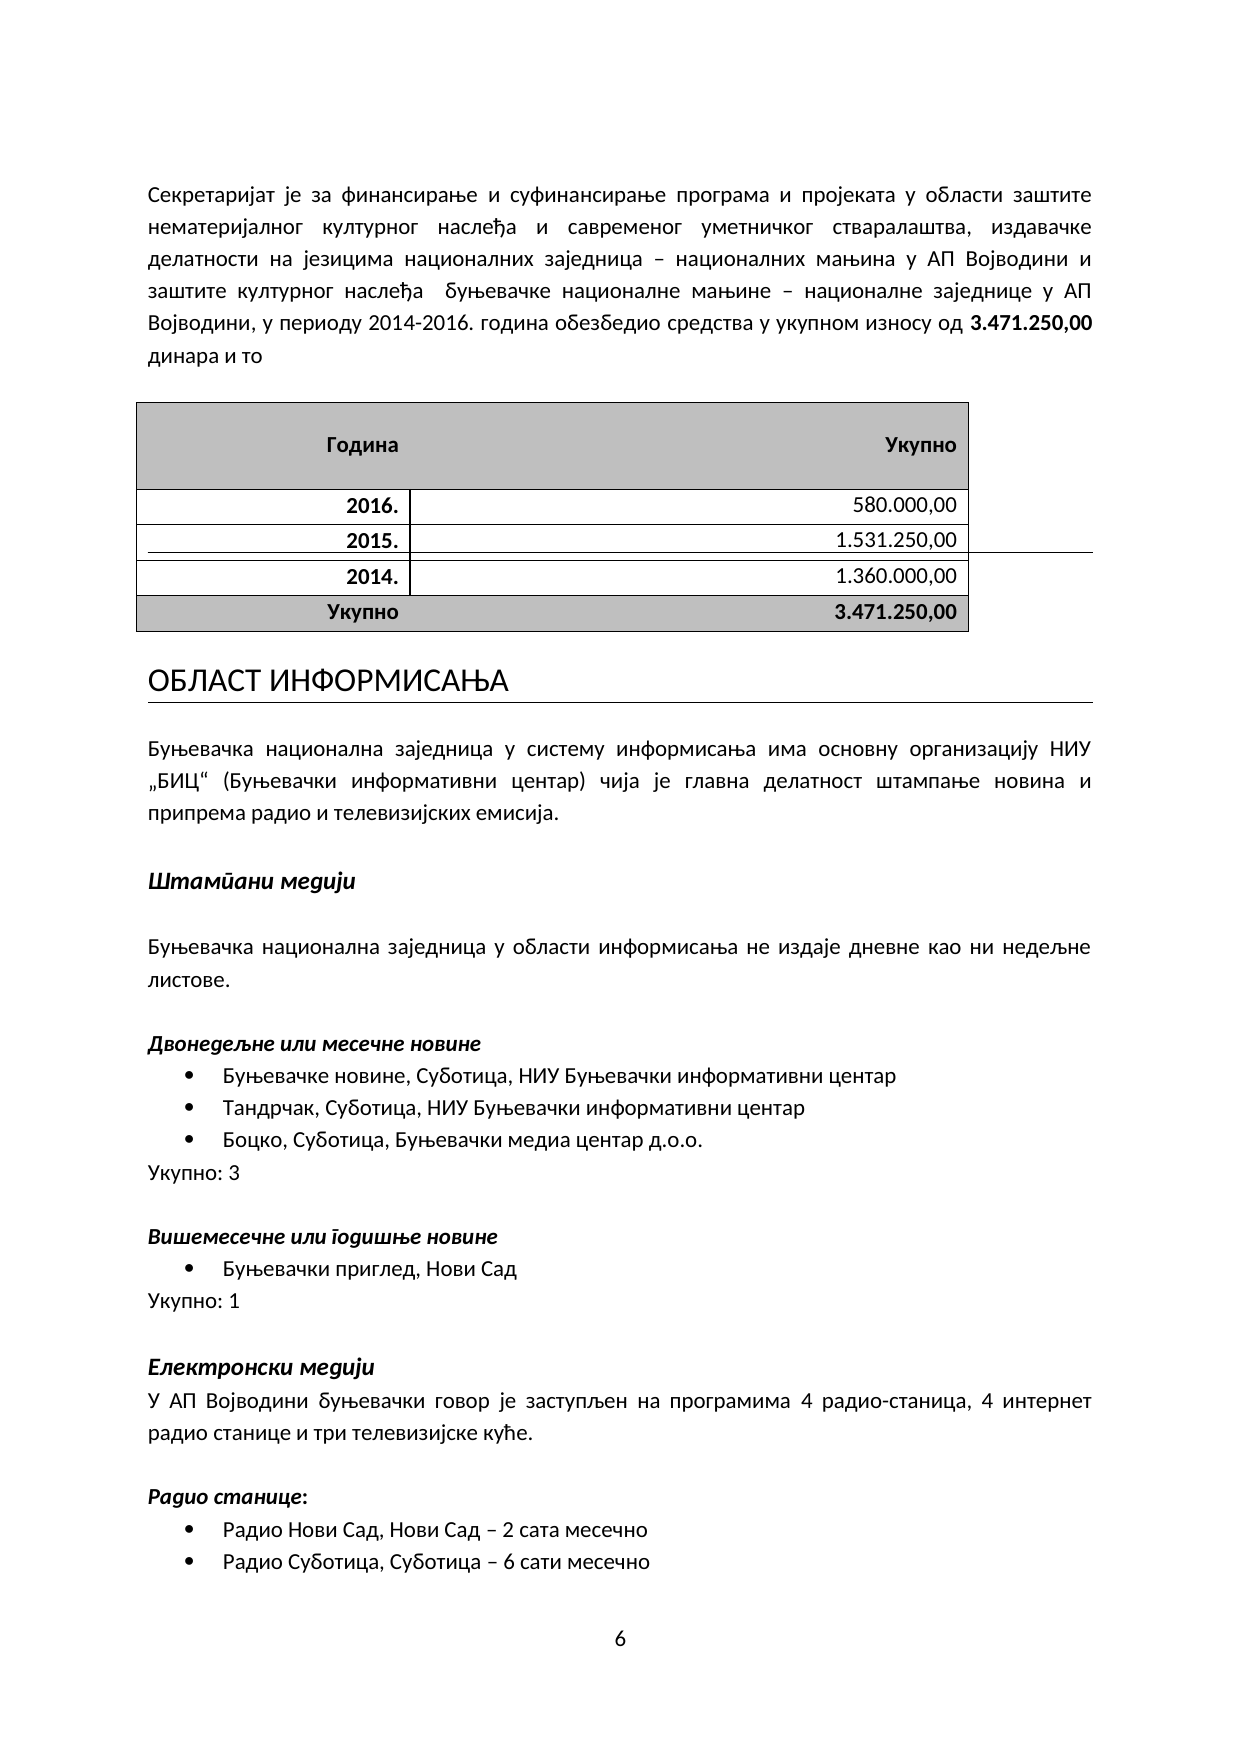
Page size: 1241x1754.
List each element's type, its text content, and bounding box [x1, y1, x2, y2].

list Радио Суботица, Суботица – 6 сати месечно [185, 1547, 1093, 1575]
text Укупно: 3 [148, 1158, 1093, 1186]
table_header Година [137, 403, 410, 489]
subtitle Област информисања [148, 553, 1093, 702]
table_header Укупно [410, 403, 968, 489]
text Буњевачка национална заједница у области информисања не издаје дневне као ни недељне листове. [148, 932, 1093, 993]
table_cell 2016. [137, 490, 409, 524]
text Двонедељне или месечне новине [148, 1029, 1093, 1057]
text Штампани медији [148, 865, 1093, 896]
text Вишемесечне или годишње новине [148, 1222, 1093, 1250]
list Буњевачке новине, Суботица, НИУ Буњевачки информативни центар [185, 1061, 1093, 1089]
table_cell 2015. [137, 525, 409, 560]
text Укупно: 1 [148, 1287, 1093, 1314]
list Боцко, Суботица, Буњевачки медиа центар д.о.о. [185, 1126, 1093, 1154]
list Тандрчак, Суботица, НИУ Буњевачки информативни центар [185, 1093, 1093, 1121]
list Радио Нови Сад, Нови Сад – 2 сата месечно [185, 1515, 1093, 1543]
list Буњевачки приглед, Нови Сад [185, 1254, 1093, 1282]
text Електронски медији [148, 1351, 1093, 1381]
text У АП Војводини буњевачки говор је заступљен на програмима 4 радио-станица, 4 интернет радио станице и три телевизијске куће. [148, 1386, 1093, 1446]
table_cell 580.000,00 [411, 490, 968, 524]
table_cell 1.360.000,00 [411, 561, 968, 595]
text Буњевачка национална заједница у систему информисања има основну организацију НИУ „БИЦ“ (Буњевачки информативни центар) чија је главна делатност штампање новина и припрема радио и телевизијских емисија. [148, 734, 1093, 826]
text Радио станице: [148, 1482, 1093, 1511]
text Секретаријат је за финансирање и суфинансирање програма и пројеката у области заштите нематеријалног културног наслеђа и савременог уметничког стваралаштва, издавачке делатности на језицима националних заједница – националних мањина у АП Војводини и заштите културног наслеђа буњевачке националне мањине – националне заједнице у АП Војводини, у периоду 2014-2016. година обезбедио средства у укупном износу од 3.471.250,00 динара и то [148, 180, 1093, 369]
table_cell Укупно [137, 596, 410, 631]
table_cell 2014. [137, 561, 409, 595]
table_cell 1.531.250,00 [411, 525, 968, 560]
table_cell 3.471.250,00 [410, 596, 968, 631]
